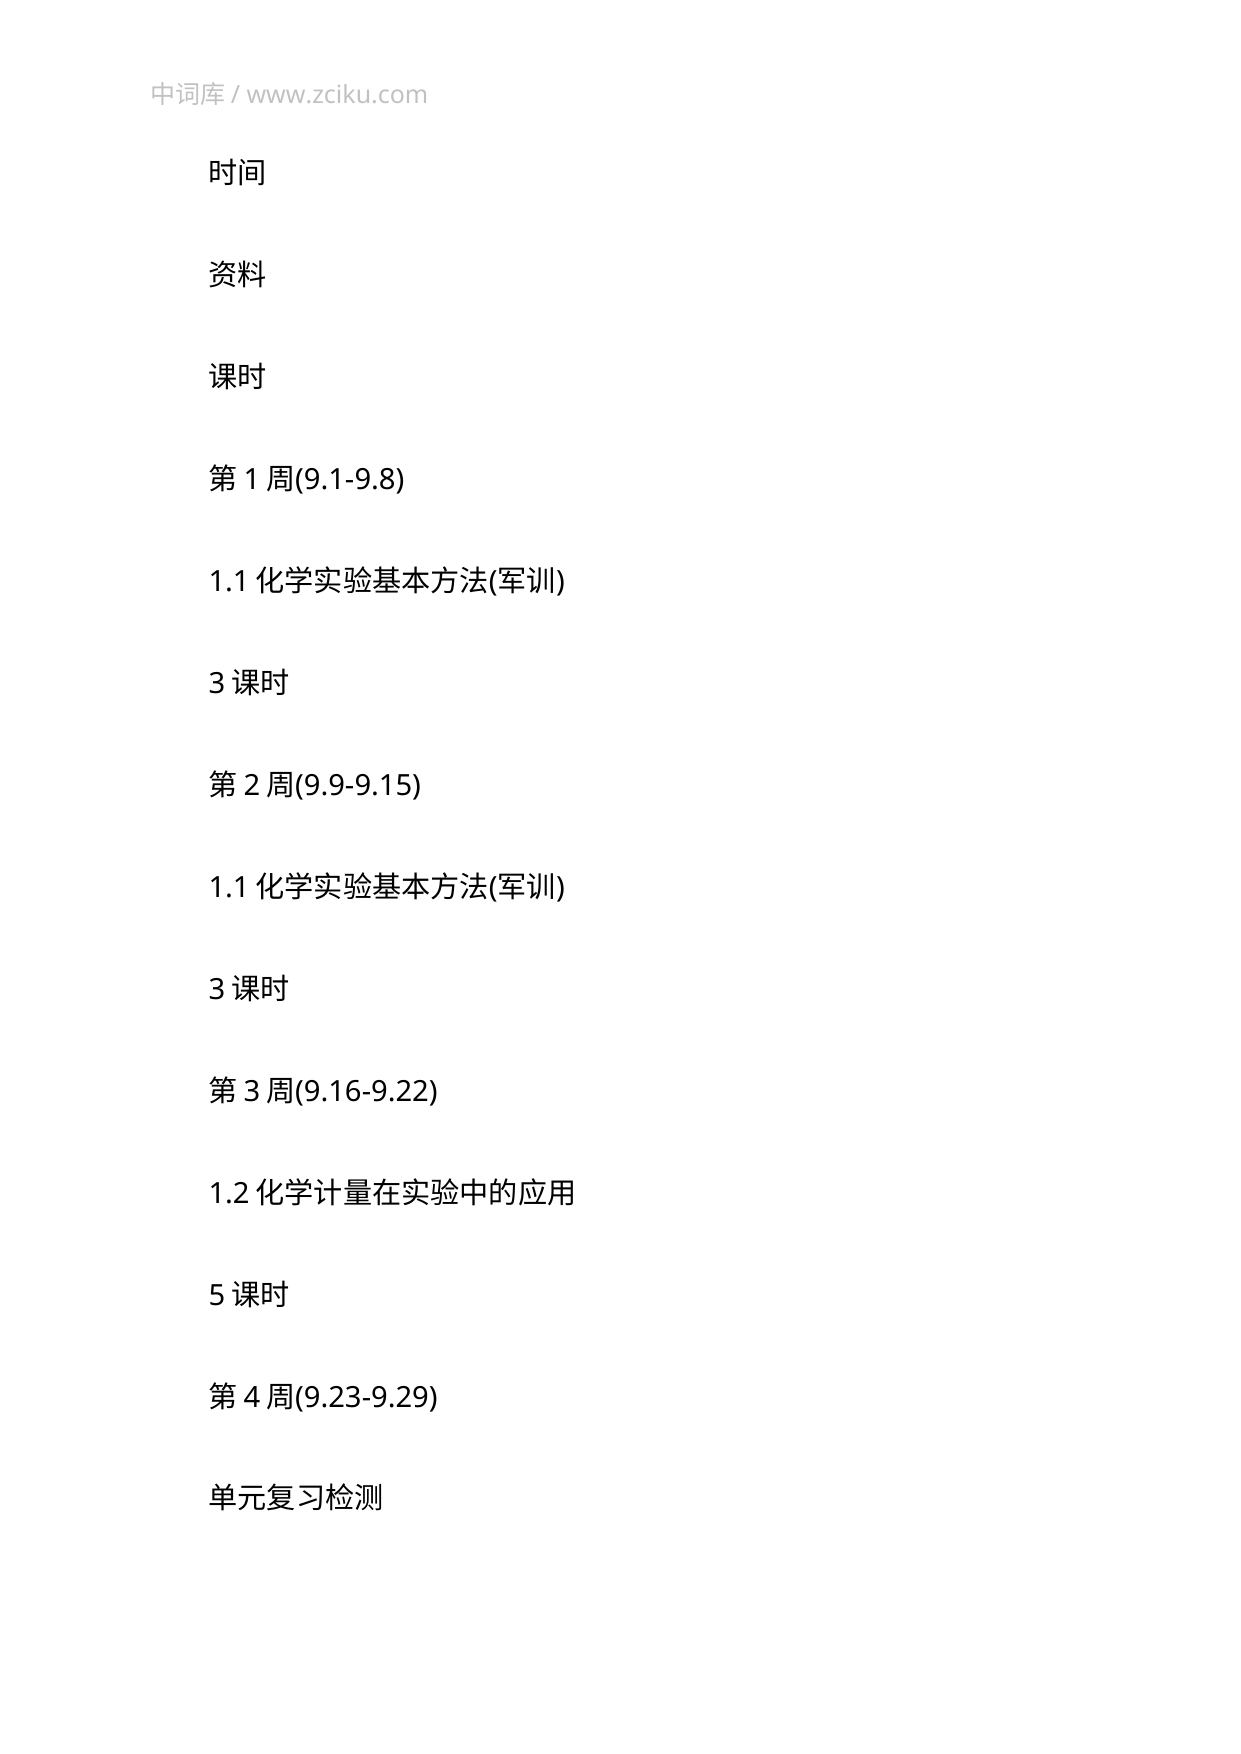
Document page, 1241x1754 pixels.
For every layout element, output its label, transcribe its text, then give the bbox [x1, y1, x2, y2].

text 1.1化学实验基本方法(军训) [150, 557, 1090, 600]
text 第4周(9.23-9.29) [150, 1373, 1090, 1416]
text 第3周(9.16-9.22) [150, 1067, 1090, 1109]
text 5课时 [150, 1271, 1090, 1313]
text 时间 [150, 150, 1090, 192]
text 单元复习检测 [150, 1475, 1090, 1517]
text 资料 [150, 252, 1090, 294]
text 3课时 [150, 659, 1090, 702]
text 第1周(9.1-9.8) [150, 455, 1090, 498]
text 3课时 [150, 965, 1090, 1008]
text 第2周(9.9-9.15) [150, 761, 1090, 804]
text 1.1化学实验基本方法(军训) [150, 863, 1090, 906]
text 1.2化学计量在实验中的应用 [150, 1169, 1090, 1212]
text 课时 [150, 353, 1090, 396]
